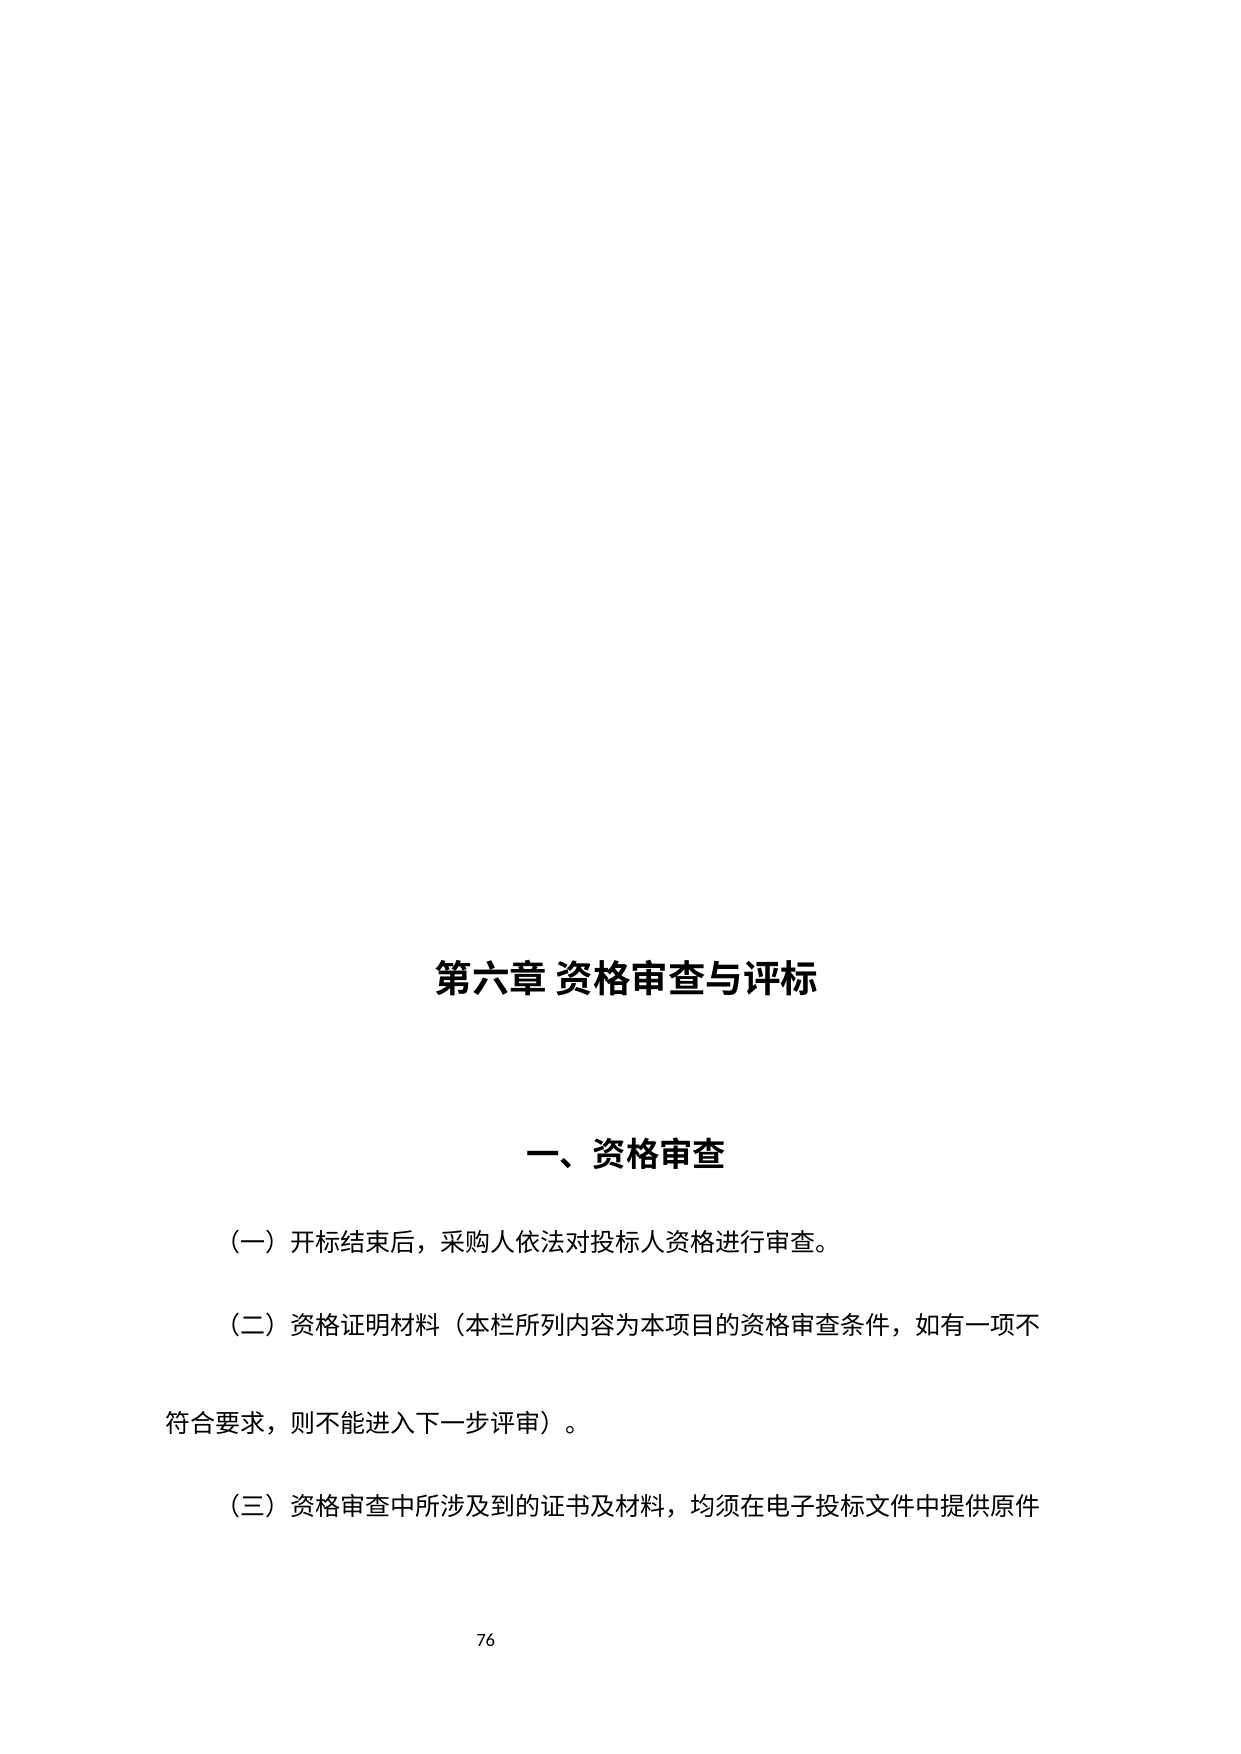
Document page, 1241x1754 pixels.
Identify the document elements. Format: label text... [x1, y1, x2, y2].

text （二）资格证明材料（本栏所列内容为本项目的资格审查条件，如有一项不符合要求，则不能进入下一步评审）。 [165, 1291, 1043, 1454]
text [165, 1472, 1043, 1537]
text 第六章 资格审查与评标 [165, 944, 1087, 1009]
text 一、资格审查 [165, 1119, 1087, 1184]
text （一）开标结束后，采购人依法对投标人资格进行审查。 [165, 1208, 1087, 1273]
